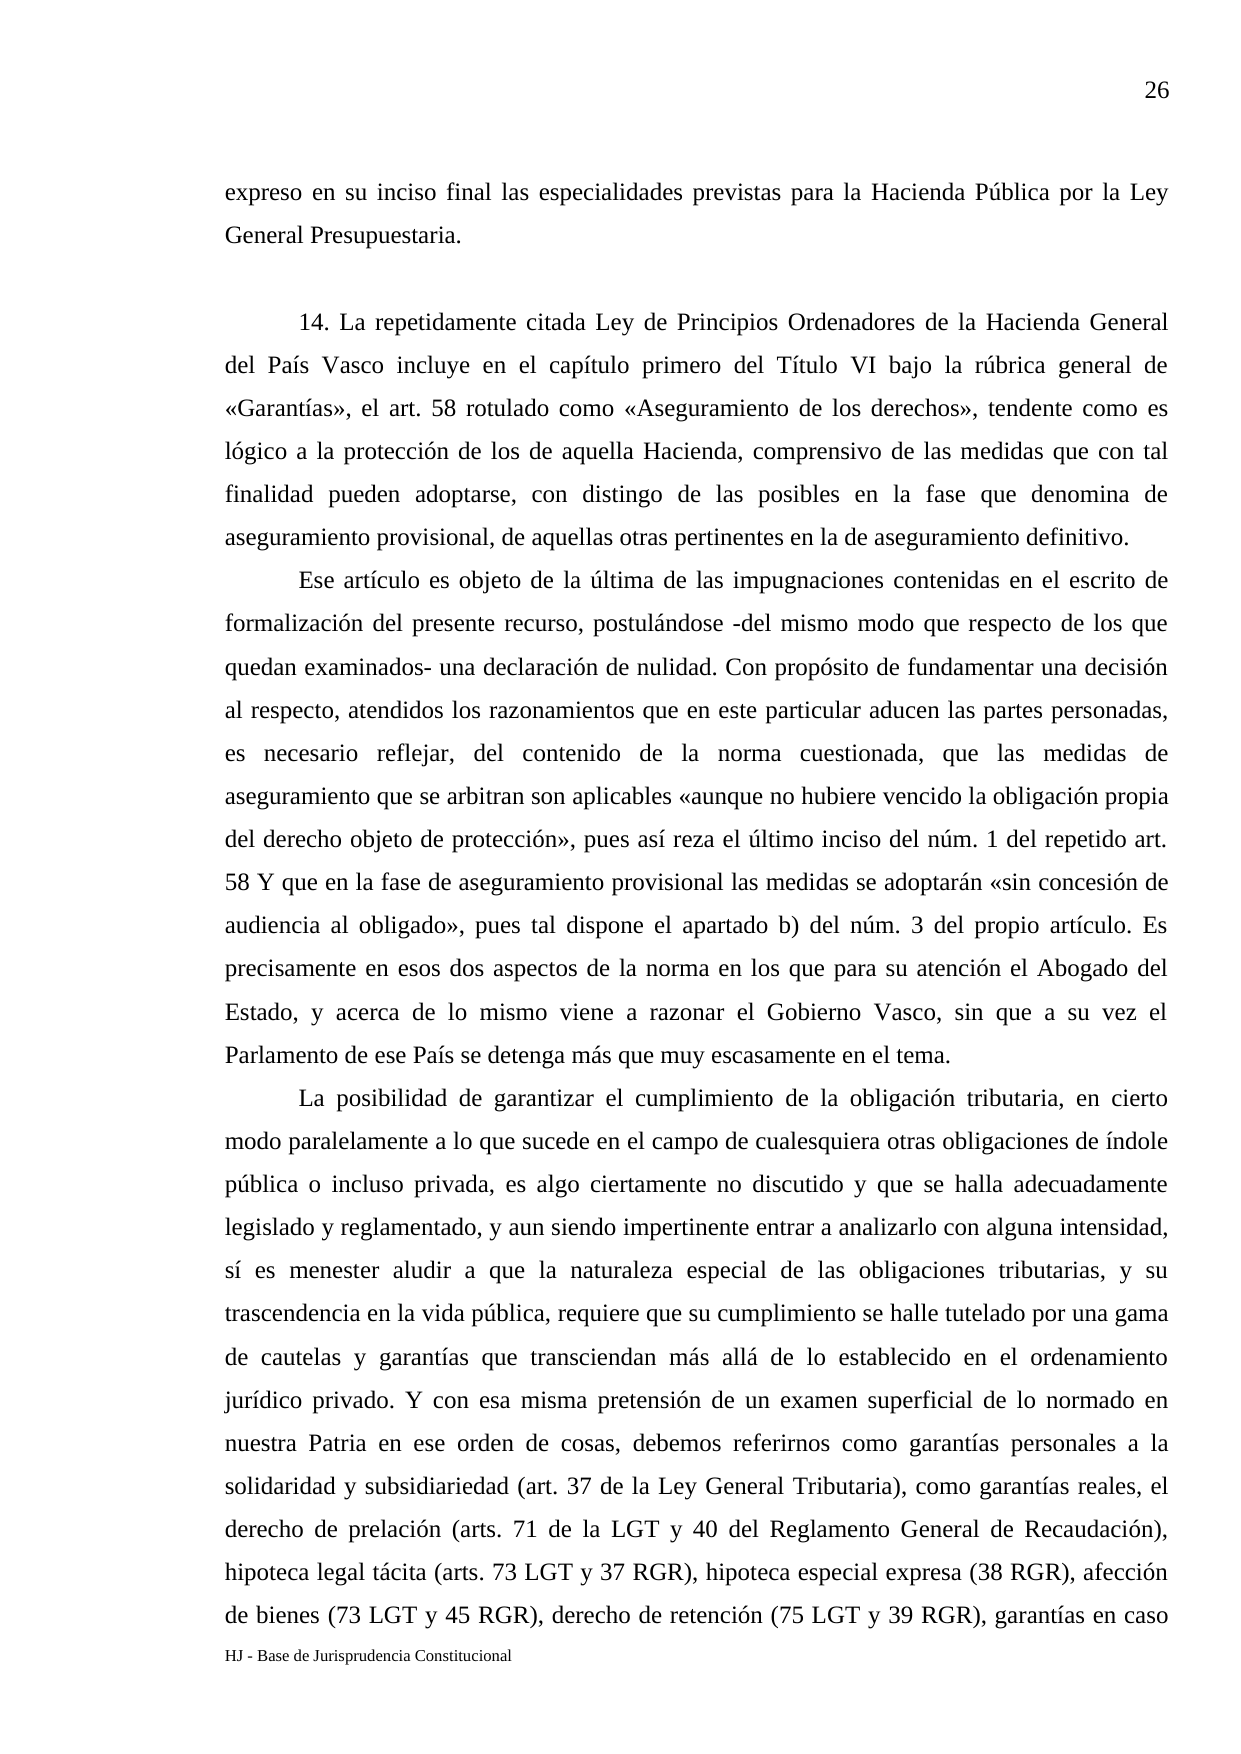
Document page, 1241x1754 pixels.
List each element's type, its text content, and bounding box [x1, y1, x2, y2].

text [224, 177, 1169, 249]
text Ese artículo es objeto de la última de las impugnaciones contenidas en el escrito de formalización del presente recurso, postulándose -del mismo modo que respecto de los que quedan examinados- una declaración de nulidad. Con propósito de fundamentar una decisión al respecto, atendidos los razonamientos que en este particular aducen las partes personadas, es necesario reflejar, del contenido de la norma cuestionada, que las medidas de aseguramiento que se arbitran son aplicables «aunque no hubiere vencido la obligación propia del derecho objeto de protección», pues así reza el último inciso del núm. 1 del repetido art. 58 Y que en la fase de aseguramiento provisional las medidas se adoptarán «sin concesión de audiencia al obligado», pues tal dispone el apartado b) del núm. 3 del propio artículo. Es precisamente en esos dos aspectos de la norma en los que para su atención el Abogado del Estado, y acerca de lo mismo viene a razonar el Gobierno Vasco, sin que a su vez el Parlamento de ese País se detenga más que muy escasamente en el tema. [224, 565, 1169, 1068]
text 14. La repetidamente citada Ley de Principios Ordenadores de la Hacienda General del País Vasco incluye en el capítulo primero del Título VI bajo la rúbrica general de «Garantías», el art. 58 rotulado como «Aseguramiento de los derechos», tendente como es lógico a la protección de los de aquella Hacienda, comprensivo de las medidas que con tal finalidad pueden adoptarse, con distingo de las posibles en la fase que denomina de aseguramiento provisional, de aquellas otras pertinentes en la de aseguramiento definitivo. [224, 307, 1169, 551]
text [224, 1083, 1169, 1629]
